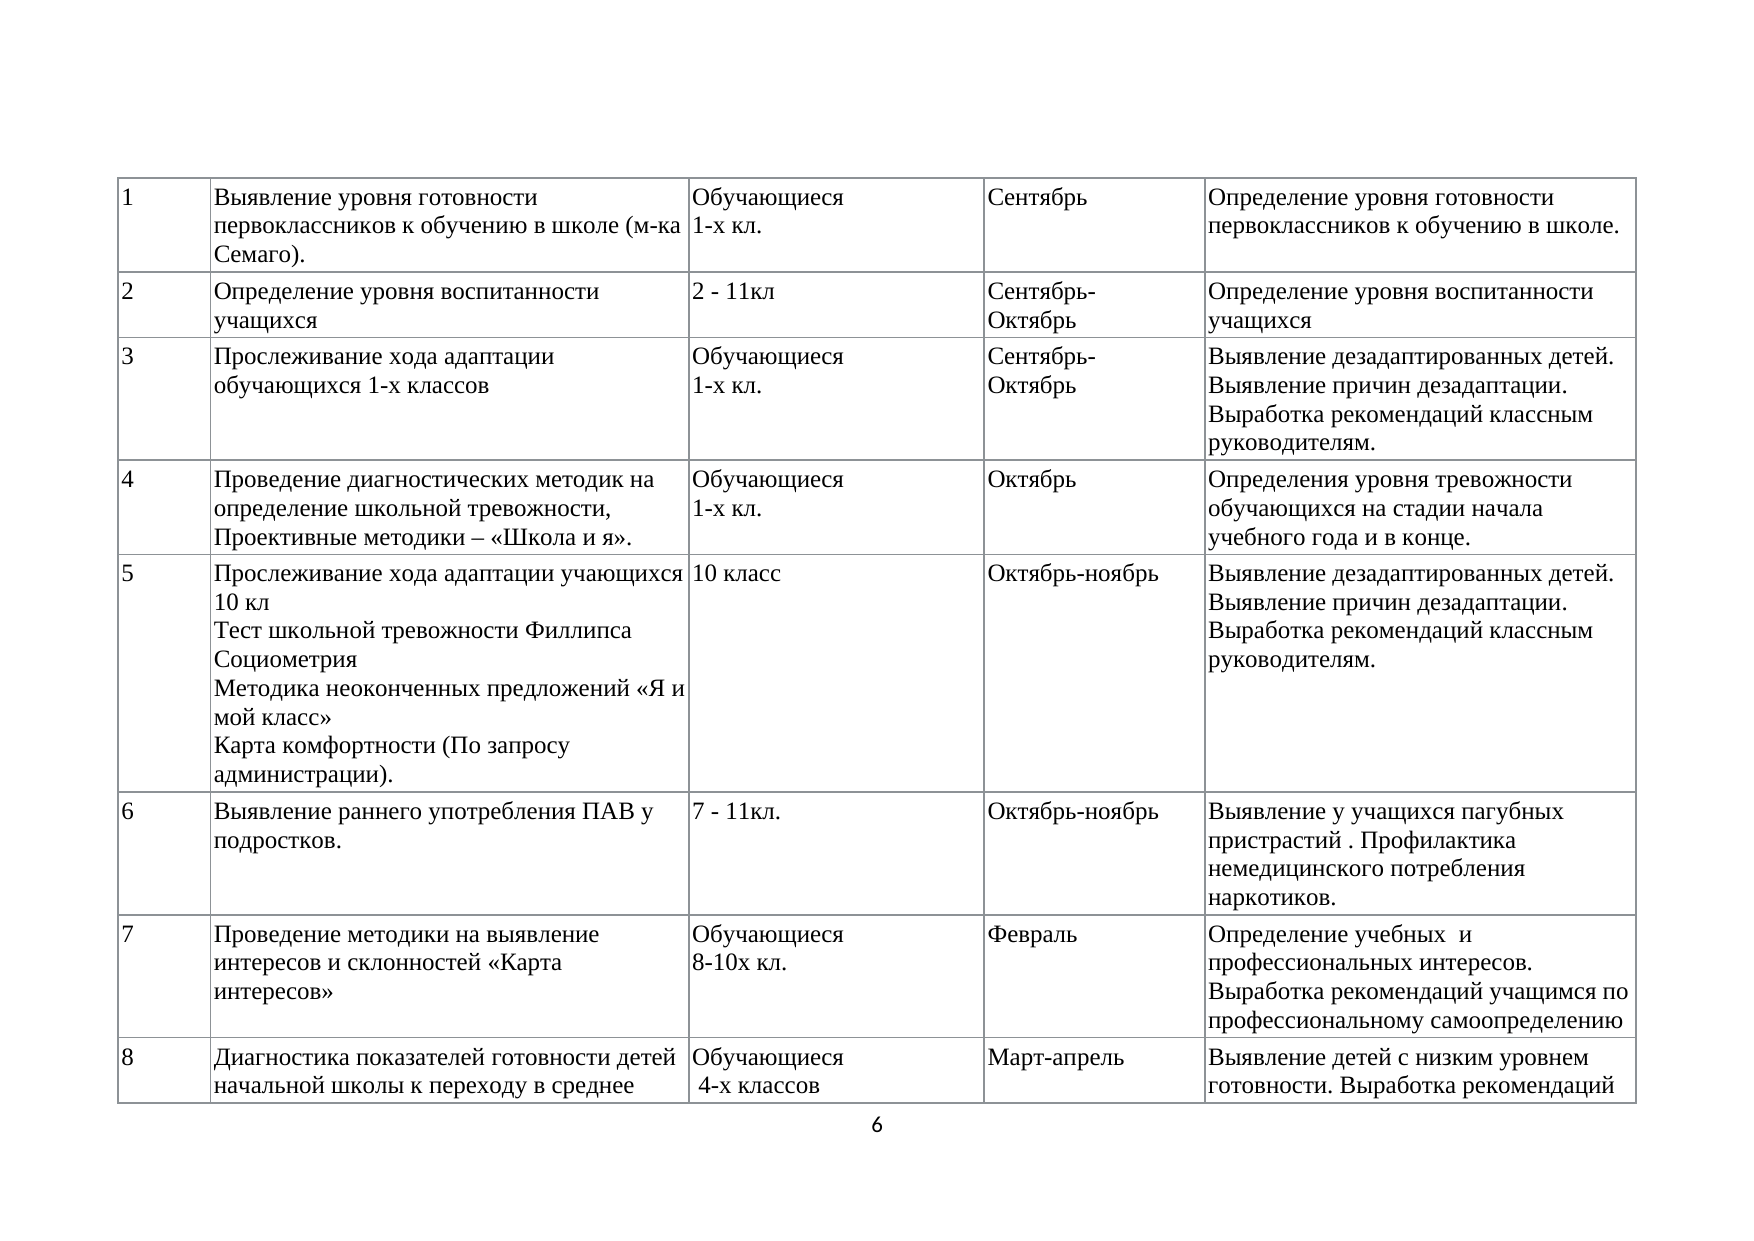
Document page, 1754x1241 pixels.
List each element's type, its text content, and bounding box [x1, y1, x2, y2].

table_cell Обучающиеся 8-10х кл. [690, 916, 983, 1037]
table_cell Определение уровня воспитанности учащихся [1206, 273, 1635, 337]
table_cell Март-апрель [985, 1038, 1204, 1102]
table_cell Выявление дезадаптированных детей. Выявление причин дезадаптации. Выработка рекомендаций классным руководителям. [1206, 555, 1635, 791]
table_cell Проведение диагностических методик на определение школьной тревожности, Проективные методики – «Школа и я». [211, 461, 688, 553]
table_cell Февраль [985, 916, 1204, 1037]
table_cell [1206, 1038, 1635, 1102]
table_cell Прослеживание хода адаптации учающихся 10 кл Тест школьной тревожности Филлипса Социометрия Методика неоконченных предложений «Я и мой класс» Карта комфортности (По запросу администрации). [211, 555, 688, 791]
table_cell Определение уровня готовности первоклассников к обучению в школе. [1206, 179, 1635, 271]
table_cell Октябрь-ноябрь [985, 793, 1204, 914]
table_cell Сентябрь [985, 179, 1204, 271]
table_cell Сентябрь- Октябрь [985, 338, 1204, 459]
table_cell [211, 1038, 688, 1102]
table_cell Определение уровня воспитанности учащихся [211, 273, 688, 337]
table_cell Октябрь [985, 461, 1204, 553]
table_cell 7 [119, 916, 210, 1037]
table_cell Сентябрь- Октябрь [985, 273, 1204, 337]
table_cell Обучающиеся 1-х кл. [690, 338, 983, 459]
table_cell Определения уровня тревожности обучающихся на стадии начала учебного года и в конце. [1206, 461, 1635, 553]
table_cell 2 [119, 273, 210, 337]
table_cell Обучающиеся 1-х кл. [690, 461, 983, 553]
table_cell Обучающиеся 1-х кл. [690, 179, 983, 271]
table_cell Прослеживание хода адаптации обучающихся 1-х классов [211, 338, 688, 459]
table_cell Проведение методики на выявление интересов и склонностей «Карта интересов» [211, 916, 688, 1037]
table_cell Выявление уровня готовности первоклассников к обучению в школе (м-ка Семаго). [211, 179, 688, 271]
table_cell 4 [119, 461, 210, 553]
table_cell Выявление у учащихся пагубных пристрастий . Профилактика немедицинского потребления наркотиков. [1206, 793, 1635, 914]
table_cell 3 [119, 338, 210, 459]
table_cell Определение учебных и профессиональных интересов. Выработка рекомендаций учащимся по профессиональному самоопределению [1206, 916, 1635, 1037]
table_cell 10 класс [690, 555, 983, 791]
table_cell Октябрь-ноябрь [985, 555, 1204, 791]
table_cell 2 - 11кл [690, 273, 983, 337]
table_cell 8 [119, 1038, 210, 1102]
table_cell 6 [119, 793, 210, 914]
table_cell Выявление дезадаптированных детей. Выявление причин дезадаптации. Выработка рекомендаций классным руководителям. [1206, 338, 1635, 459]
table_cell Выявление раннего употребления ПАВ у подростков. [211, 793, 688, 914]
table_cell 7 - 11кл. [690, 793, 983, 914]
table_cell 5 [119, 555, 210, 791]
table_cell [690, 1038, 983, 1102]
table_cell 1 [119, 179, 210, 271]
